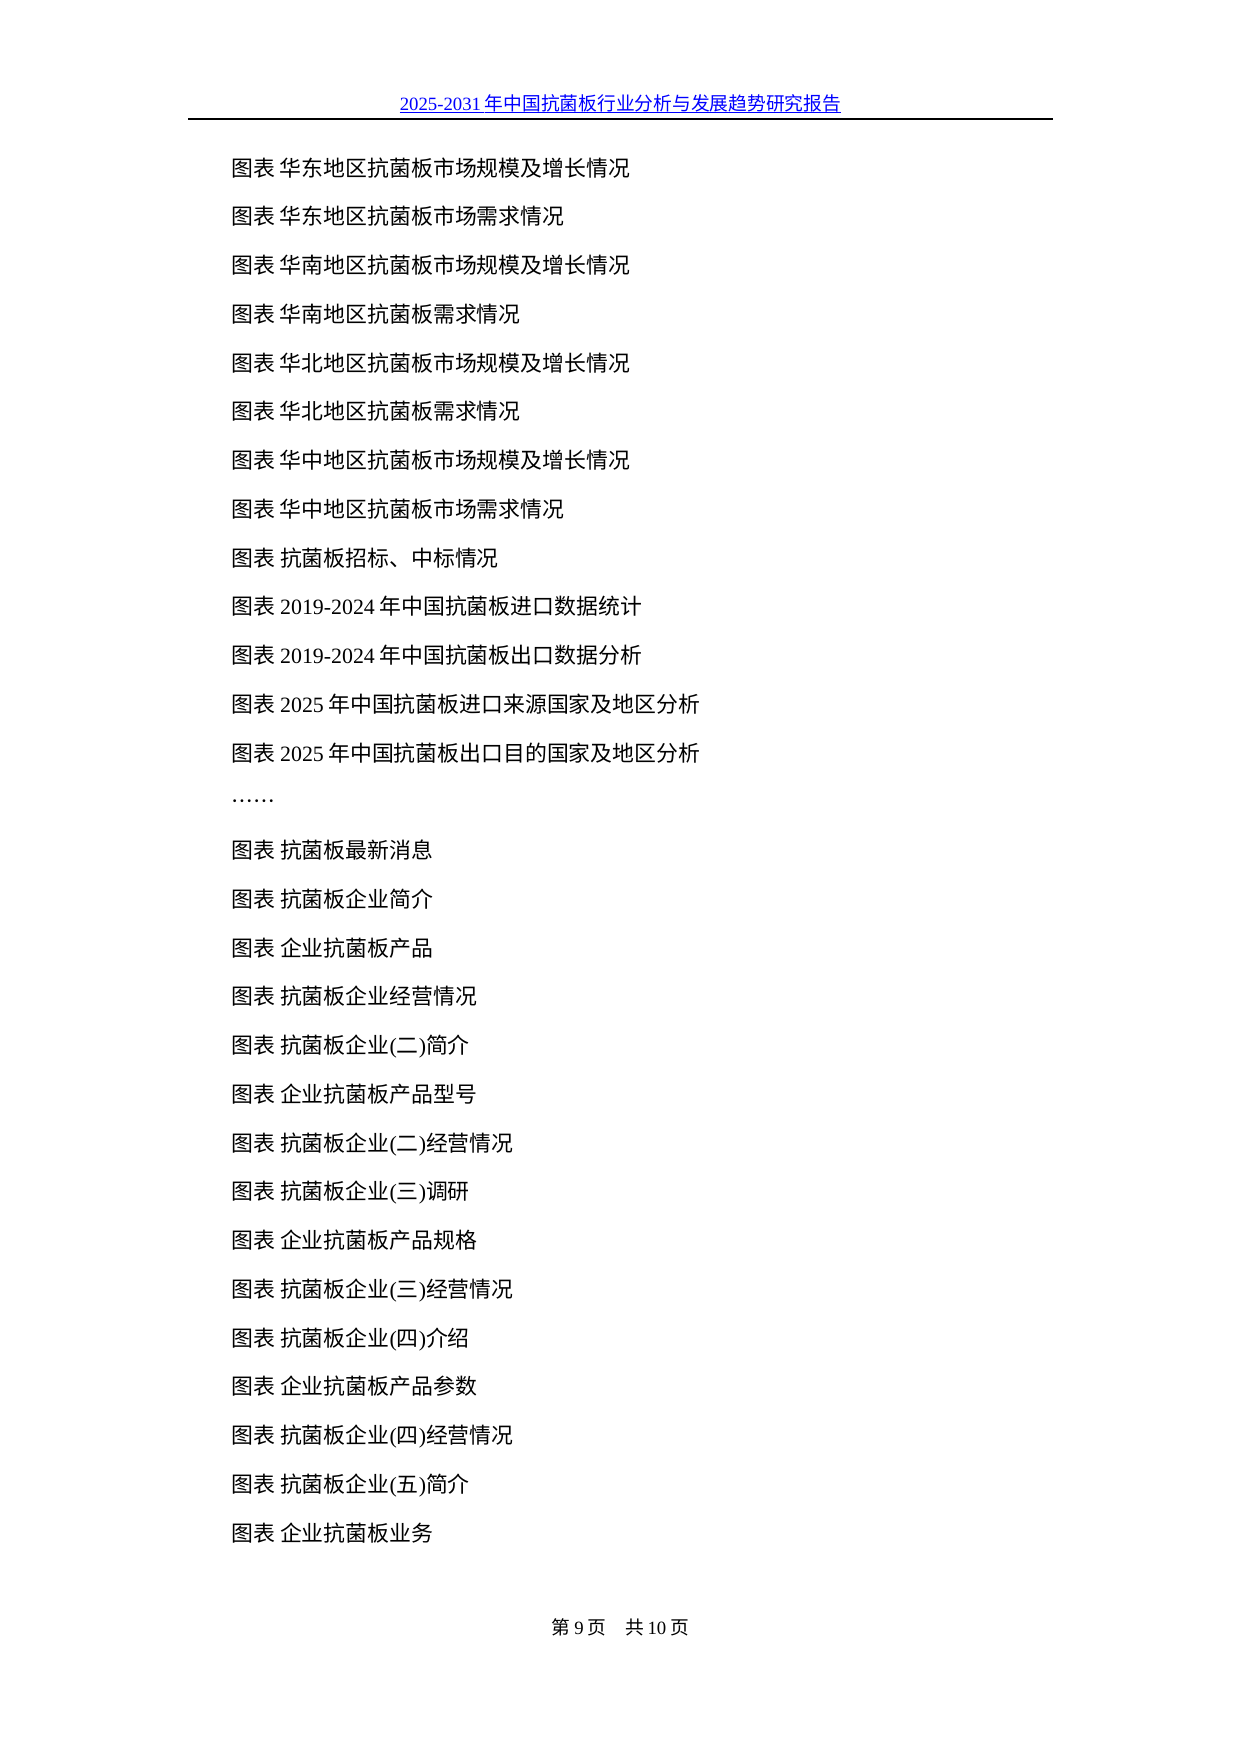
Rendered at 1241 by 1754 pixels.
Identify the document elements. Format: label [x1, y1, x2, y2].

text [187, 150, 1053, 1548]
